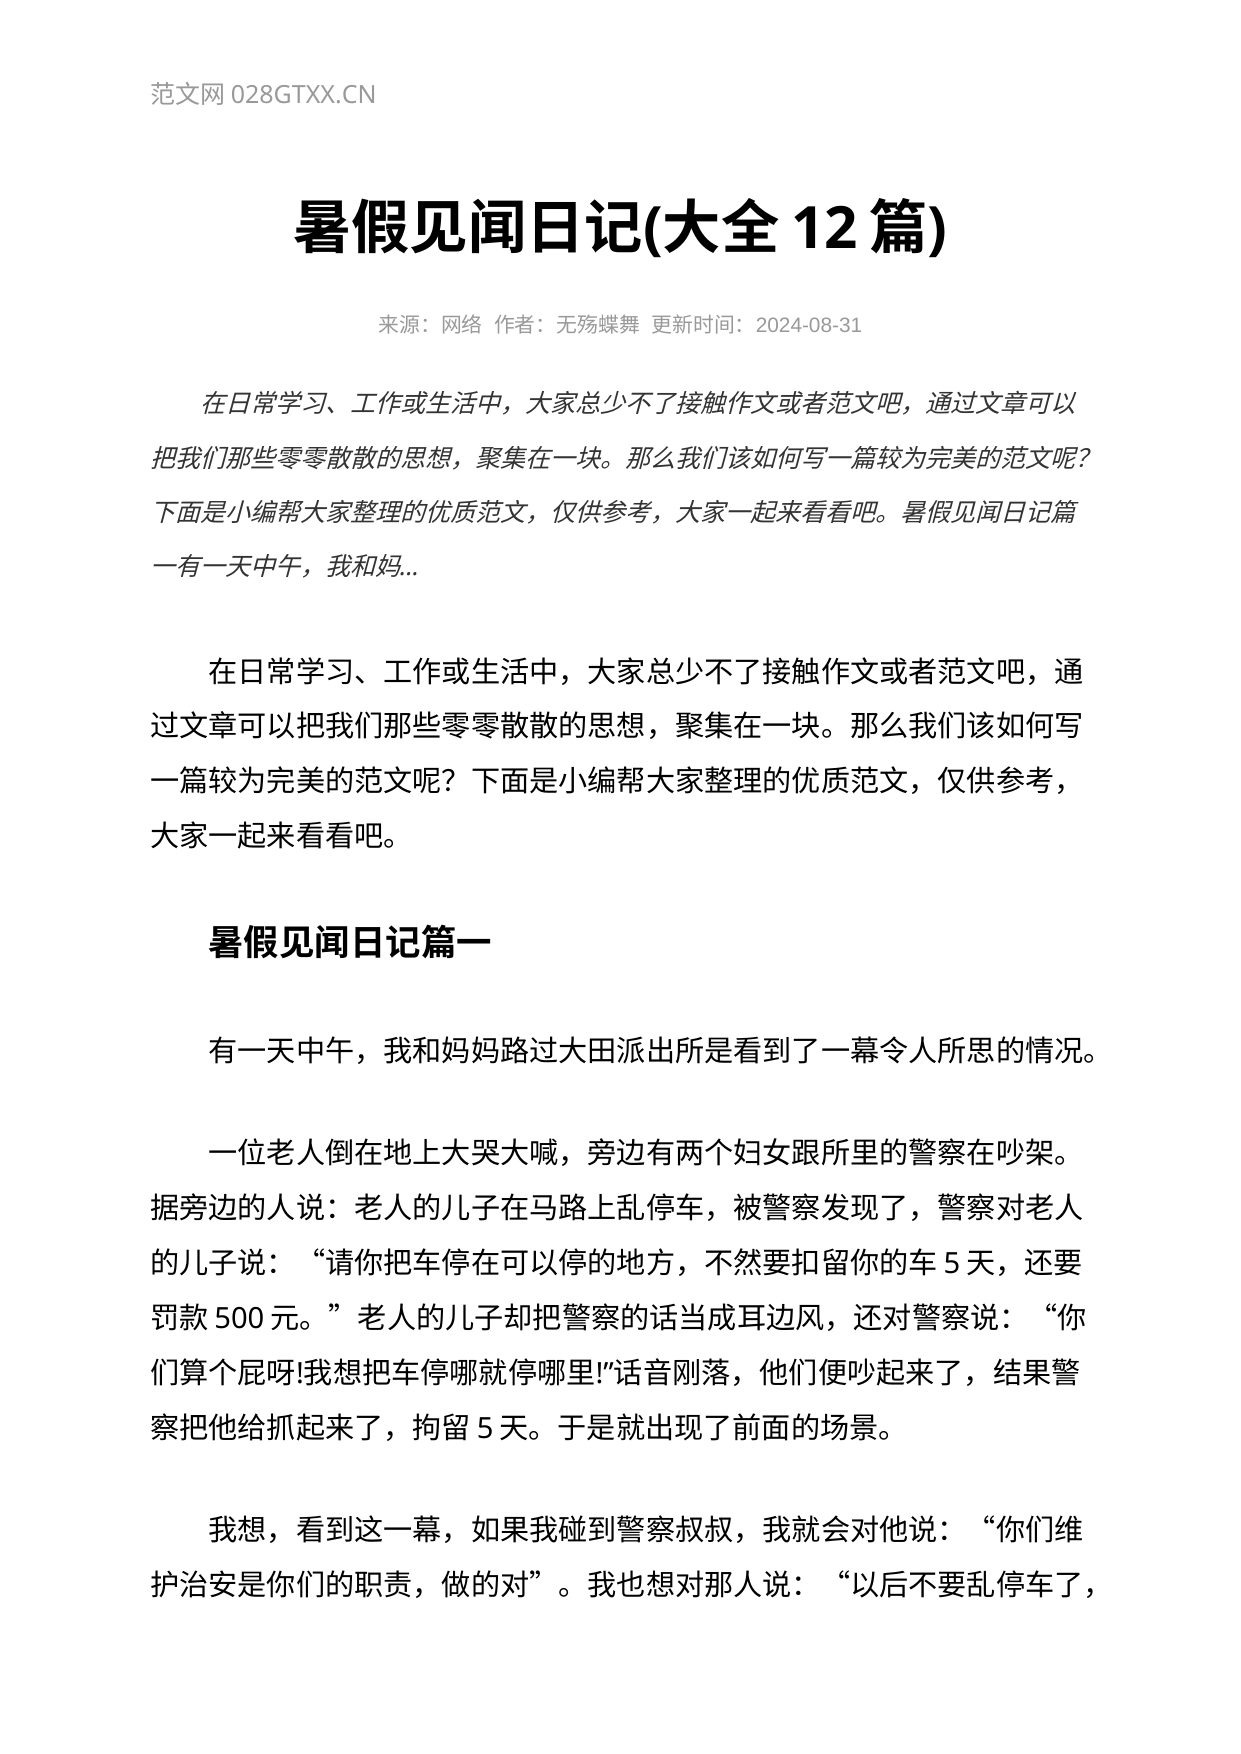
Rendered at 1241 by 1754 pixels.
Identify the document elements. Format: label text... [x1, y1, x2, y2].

text 来源：网络 作者：无殇蝶舞 更新时间：2024-08-31 [150, 313, 1090, 337]
text 一位老人倒在地上大哭大喊，旁边有两个妇女跟所里的警察在吵架。据旁边的人说：老人的儿子在马路上乱停车，被警察发现了，警察对老人的儿子说：“请你把车停在可以停的地方，不然要扣留你的车5天，还要罚款500元。”老人的儿子却把警察的话当成耳边风，还对警察说：“你们算个屁呀!我想把车停哪就停哪里!”话音刚落，他们便吵起来了，结果警察把他给抓起来了，拘留5天。于是就出现了前面的场景。 [150, 1130, 1090, 1447]
text 在日常学习、工作或生活中，大家总少不了接触作文或者范文吧，通过文章可以把我们那些零零散散的思想，聚集在一块。那么我们该如何写一篇较为完美的范文呢？下面是小编帮大家整理的优质范文，仅供参考，大家一起来看看吧。暑假见闻日记篇一有一天中午，我和妈... [150, 384, 1090, 583]
text 有一天中午，我和妈妈路过大田派出所是看到了一幕令人所思的情况。 [150, 1028, 1090, 1070]
text 在日常学习、工作或生活中，大家总少不了接触作文或者范文吧，通过文章可以把我们那些零零散散的思想，聚集在一块。那么我们该如何写一篇较为完美的范文呢？下面是小编帮大家整理的优质范文，仅供参考，大家一起来看看吧。 [150, 648, 1090, 855]
text 暑假见闻日记篇一 [150, 914, 1090, 966]
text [150, 1507, 1090, 1604]
subtitle 暑假见闻日记(大全12篇) [150, 181, 1090, 266]
